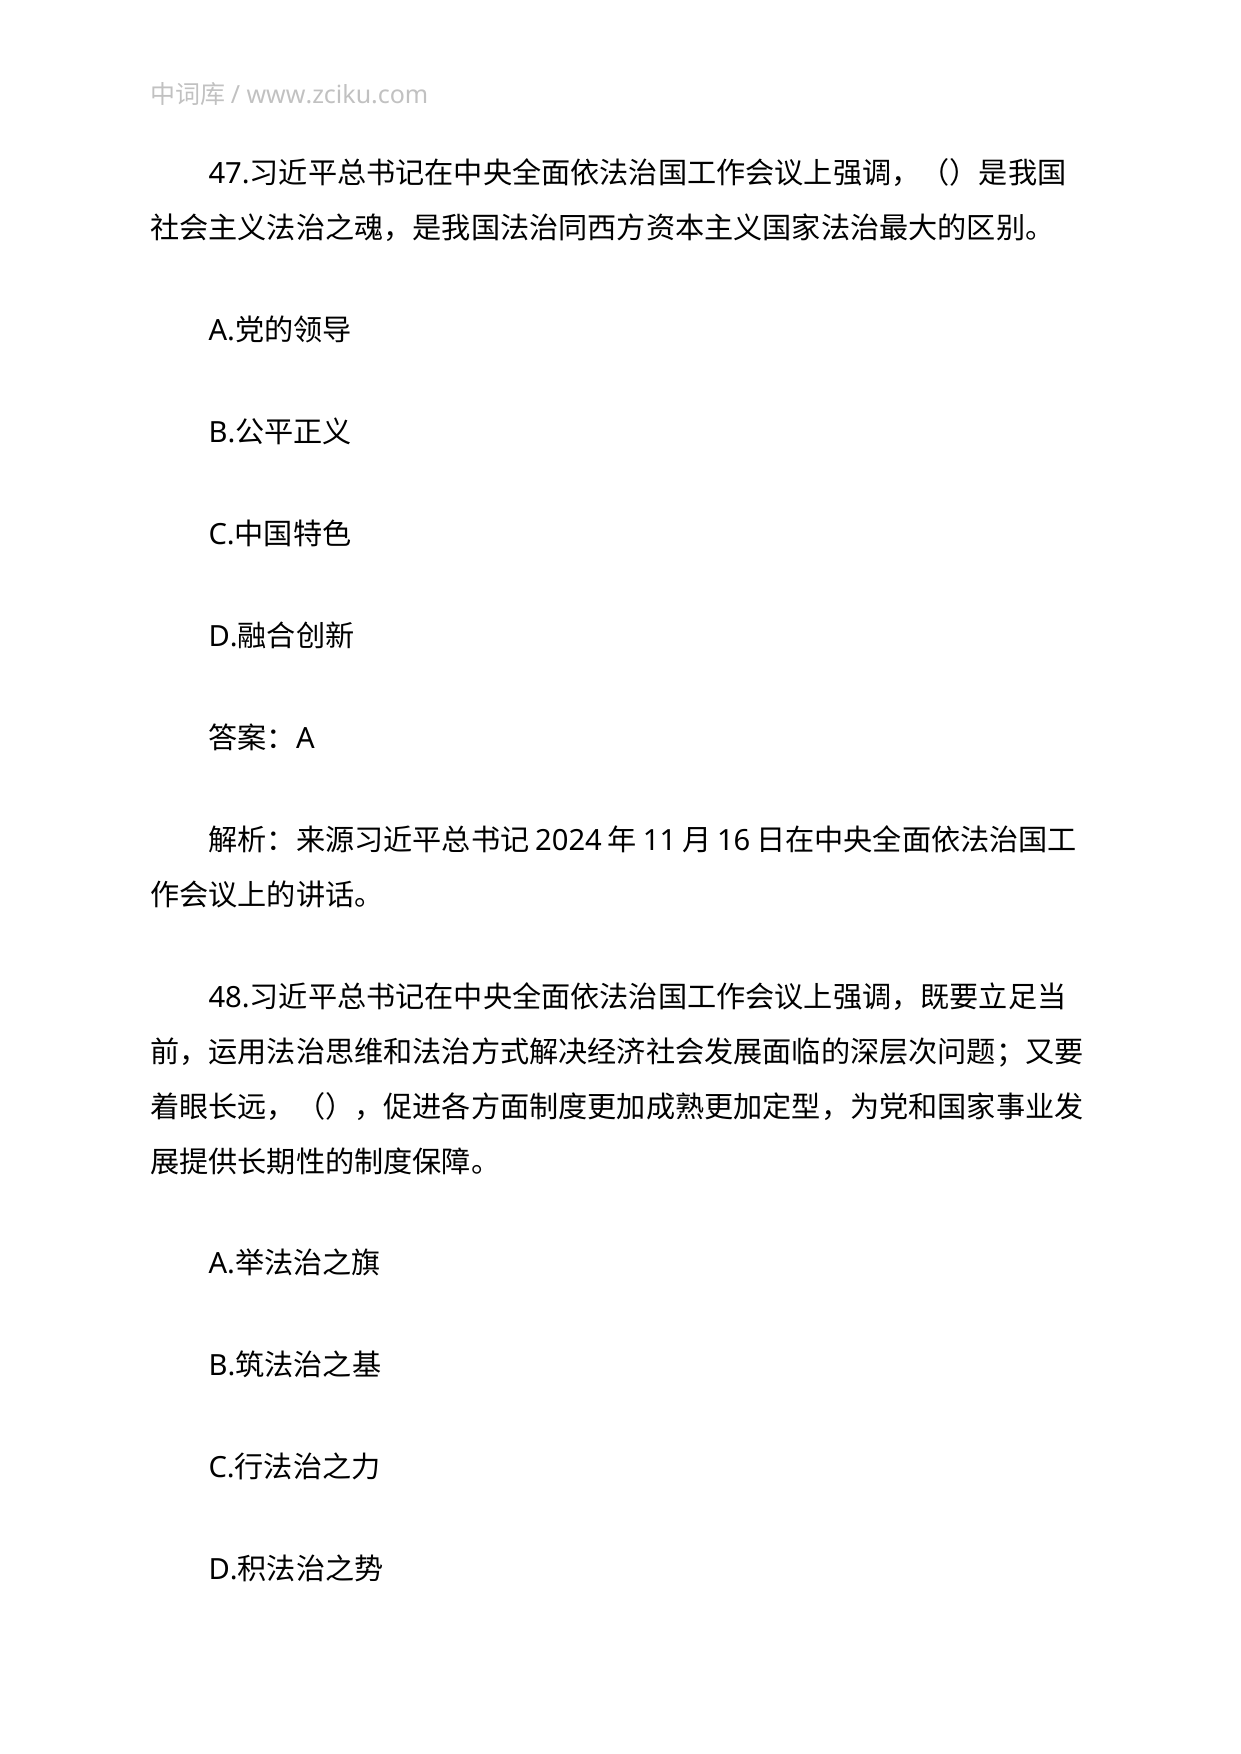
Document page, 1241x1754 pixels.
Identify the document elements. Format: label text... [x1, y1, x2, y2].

text B.公平正义 [150, 409, 1090, 451]
text 解析：来源习近平总书记2024年11月16日在中央全面依法治国工作会议上的讲话。 [150, 817, 1090, 914]
text D.积法治之势 [150, 1546, 1090, 1588]
text B.筑法治之基 [150, 1342, 1090, 1384]
text 47.习近平总书记在中央全面依法治国工作会议上强调，（）是我国社会主义法治之魂，是我国法治同西方资本主义国家法治最大的区别。 [150, 150, 1090, 247]
text 48.习近平总书记在中央全面依法治国工作会议上强调，既要立足当前，运用法治思维和法治方式解决经济社会发展面临的深层次问题；又要着眼长远，（），促进各方面制度更加成熟更加定型，为党和国家事业发展提供长期性的制度保障。 [150, 973, 1090, 1181]
text C.中国特色 [150, 511, 1090, 553]
text C.行法治之力 [150, 1444, 1090, 1486]
text D.融合创新 [150, 613, 1090, 655]
text A.举法治之旗 [150, 1240, 1090, 1282]
text 答案：A [150, 715, 1090, 757]
text A.党的领导 [150, 307, 1090, 349]
